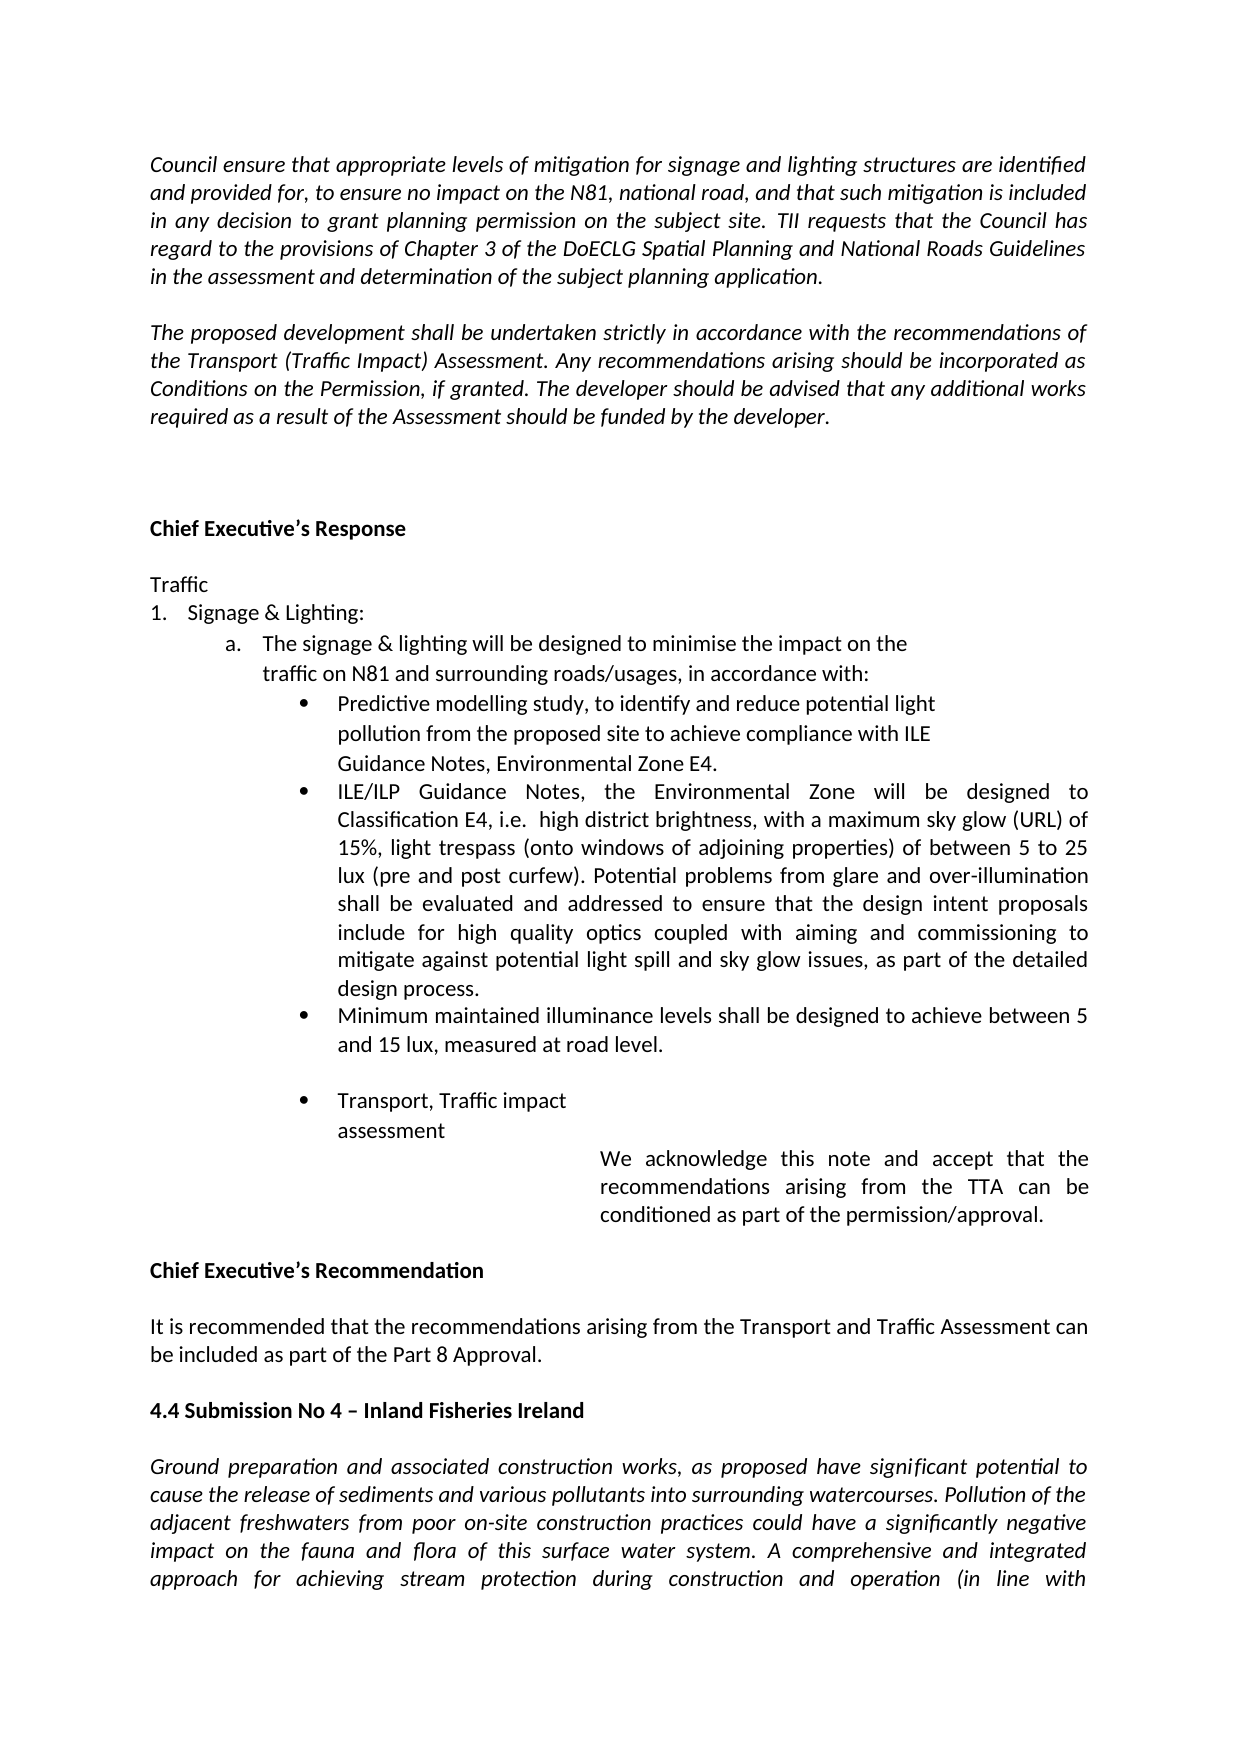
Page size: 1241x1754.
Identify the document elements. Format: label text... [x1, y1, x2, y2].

list Minimum maintained illuminance levels shall be designed to achieve between 5 and 15 lux, measured at road level. [300, 1002, 1090, 1058]
list ILE/ILP Guidance Notes, the Environmental Zone will be designed to Classification E4, i.e. high district brightness, with a maximum sky glow (URL) of 15%, light trespass (onto windows of adjoining properties) of between 5 to 25 lux (pre and post curfew). Potential problems from glare and over-illumination shall be evaluated and addressed to ensure that the design intent proposals include for high quality optics coupled with aiming and commissioning to mitigate against potential light spill and sky glow issues, as part of the detailed design process. [300, 570, 1090, 1002]
text We acknowledge this note and accept that the recommendations arising from the TTA can be conditioned as part of the permission/approval. [600, 1086, 1090, 1228]
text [150, 1452, 1090, 1592]
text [150, 150, 1090, 290]
text Chief Executive’s Response [150, 514, 1090, 542]
list Predictive modelling study, to identify and reduce potential light pollution from the proposed site to achieve compliance with ILE Guidance Notes, Environmental Zone E4. [300, 689, 940, 777]
text Chief Executive’s Recommendation [150, 1256, 1090, 1284]
text 4.4 Submission No 4 – Inland Fisheries Ireland [150, 1396, 1090, 1424]
text The proposed development shall be undertaken strictly in accordance with the recommendations of the Transport (Traffic Impact) Assessment. Any recommendations arising should be incorporated as Conditions on the Permission, if granted. The developer should be advised that any additional works required as a result of the Assessment should be funded by the developer. [150, 318, 1090, 430]
list Signage & Lighting: [150, 598, 940, 626]
list The signage & lighting will be designed to minimise the impact on the traffic on N81 and surrounding roads/usages, in accordance with: [225, 629, 940, 687]
text It is recommended that the recommendations arising from the Transport and Traffic Assessment can be included as part of the Part 8 Approval. [150, 1312, 1090, 1368]
text Traffic [150, 570, 940, 598]
list Transport, Traffic impact assessment [300, 1086, 640, 1144]
